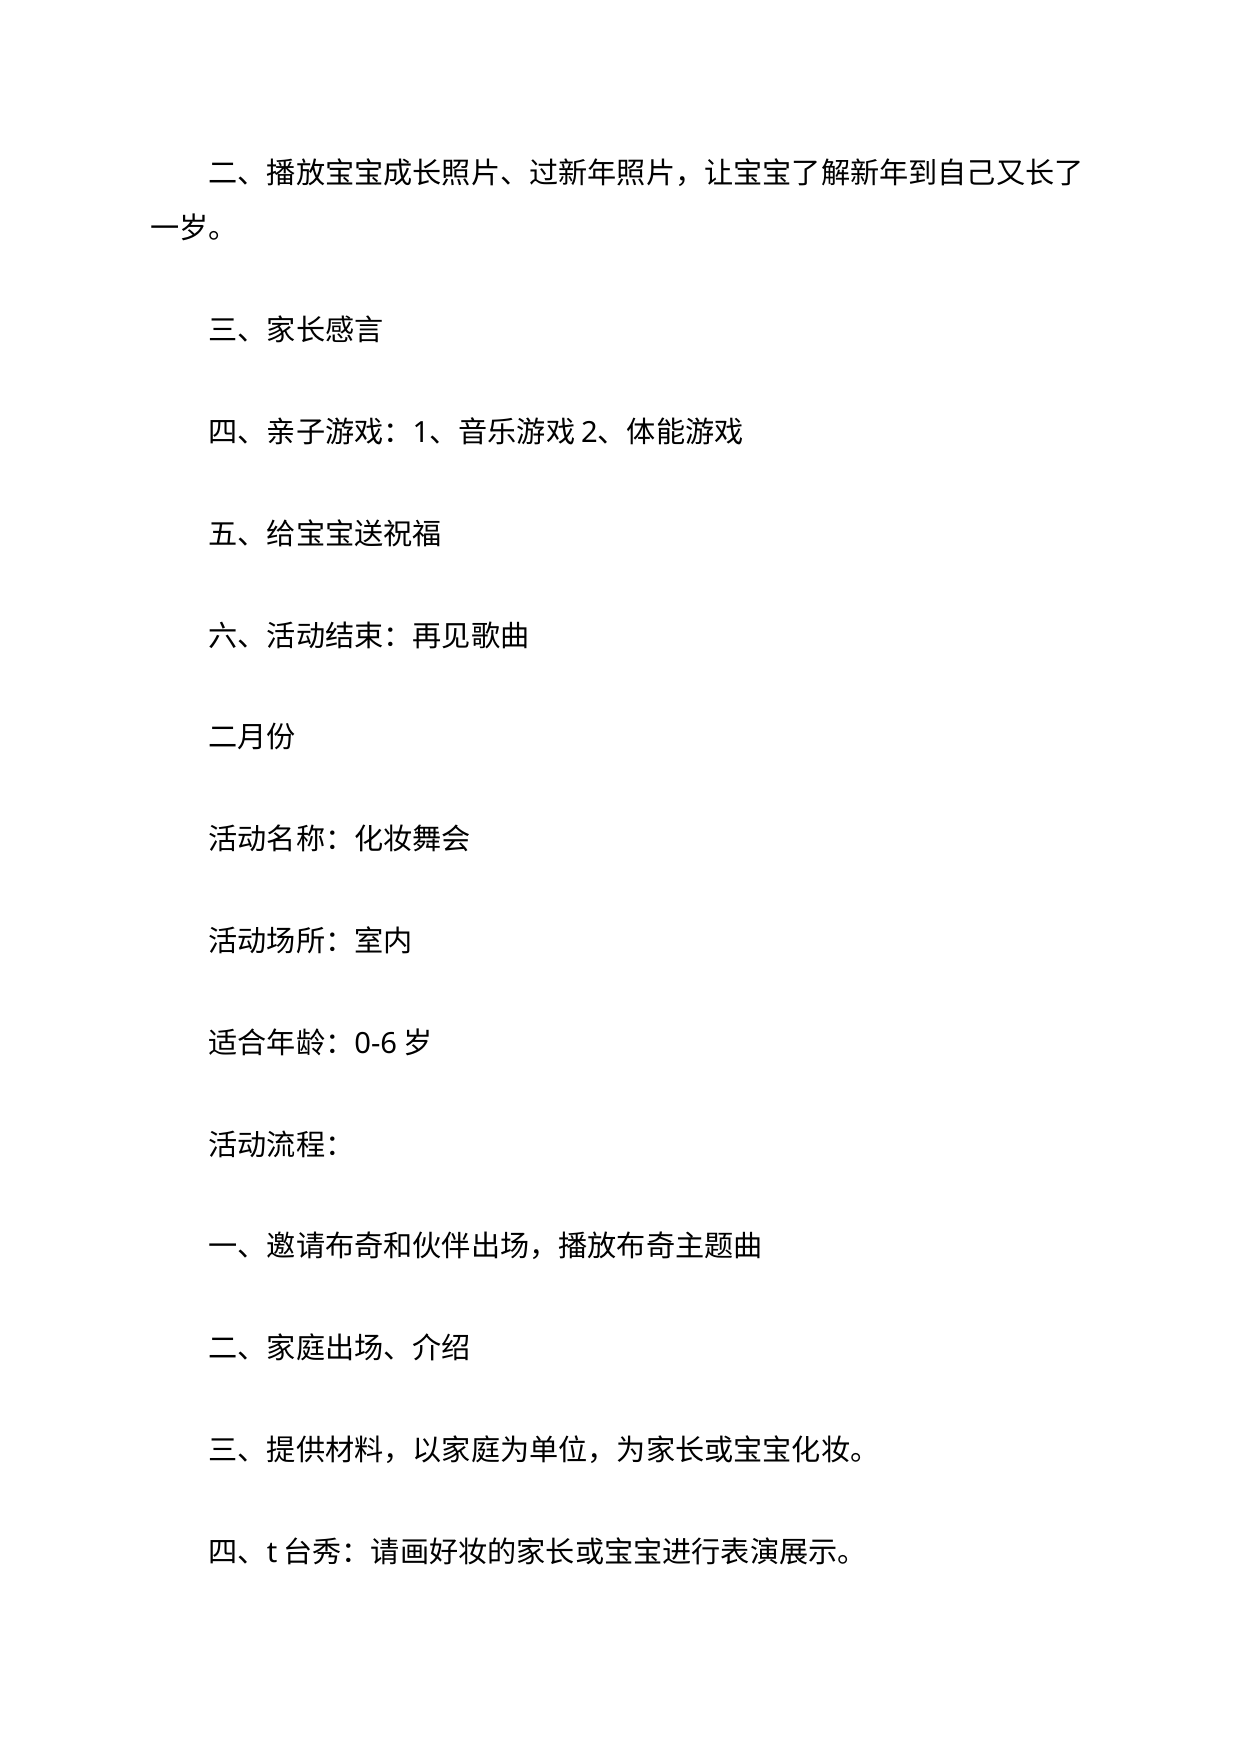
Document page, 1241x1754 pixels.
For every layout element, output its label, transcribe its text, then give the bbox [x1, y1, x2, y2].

text 四、t台秀：请画好妆的家长或宝宝进行表演展示。 [150, 1528, 1090, 1571]
text 活动场所：室内 [150, 917, 1090, 960]
text 一、邀请布奇和伙伴出场，播放布奇主题曲 [150, 1223, 1090, 1265]
text 三、家长感言 [150, 307, 1090, 349]
text 二月份 [150, 714, 1090, 756]
text 活动流程： [150, 1121, 1090, 1163]
text 五、给宝宝送祝福 [150, 510, 1090, 553]
text 二、播放宝宝成长照片、过新年照片，让宝宝了解新年到自己又长了一岁。 [150, 150, 1090, 247]
text 六、活动结束：再见歌曲 [150, 612, 1090, 654]
text 二、家庭出场、介绍 [150, 1325, 1090, 1367]
text 活动名称：化妆舞会 [150, 816, 1090, 858]
text 三、提供材料，以家庭为单位，为家长或宝宝化妆。 [150, 1427, 1090, 1469]
text 四、亲子游戏：1、音乐游戏2、体能游戏 [150, 408, 1090, 451]
text 适合年龄：0-6岁 [150, 1019, 1090, 1062]
